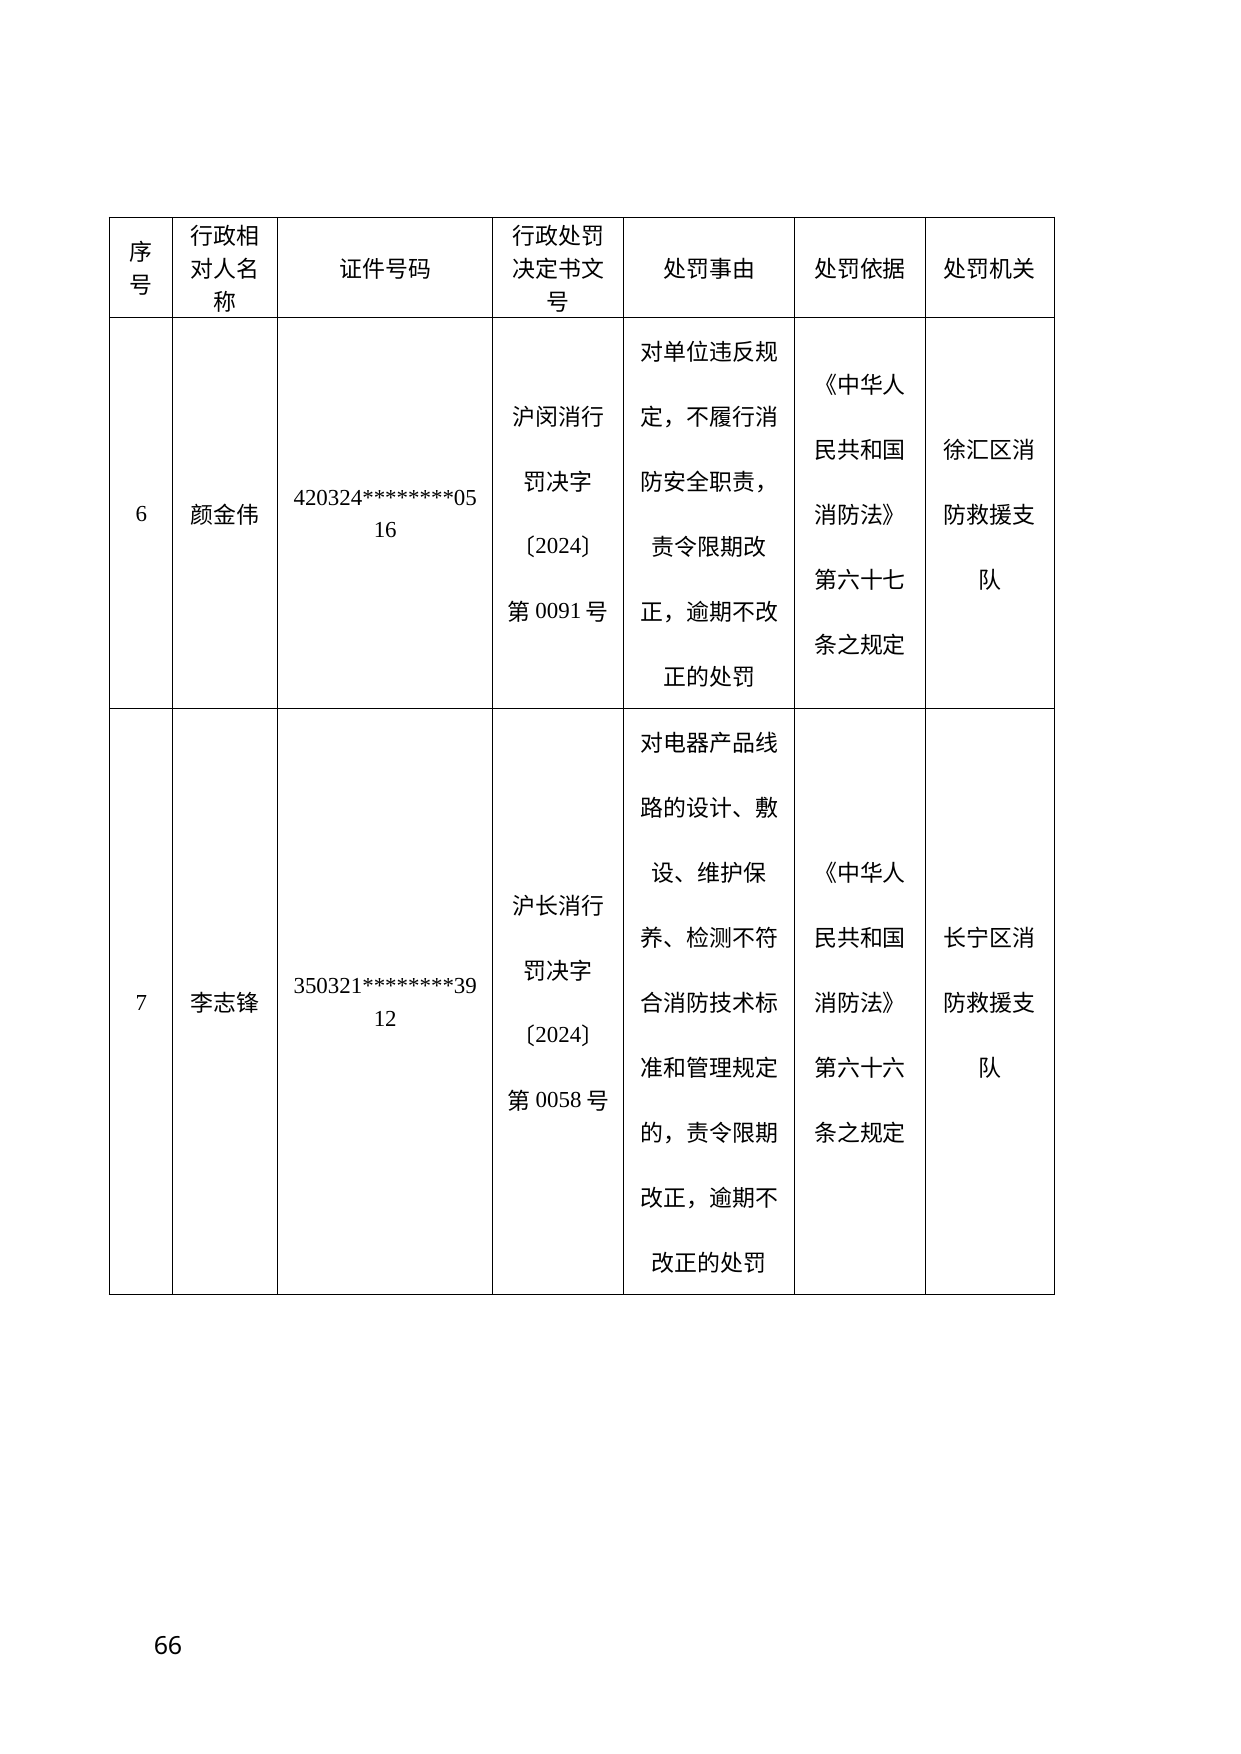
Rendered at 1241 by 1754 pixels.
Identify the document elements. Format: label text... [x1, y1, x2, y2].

table_cell 沪闵消行罚决字〔2024〕第0091号 [493, 318, 623, 708]
table_cell 420324********0516 [278, 318, 492, 708]
table_cell 颜金伟 [173, 318, 277, 708]
table_header 处罚依据 [795, 218, 925, 317]
table_cell 沪长消行罚决字〔2024〕第 0058号 [493, 709, 623, 1294]
table_header 序号 [110, 218, 172, 317]
table_header 行政处罚决定书文号 [493, 218, 623, 317]
table_header 处罚机关 [926, 218, 1054, 317]
table_cell 徐汇区消防救援支队 [926, 318, 1054, 708]
table_cell 李志锋 [173, 709, 277, 1294]
table_cell 《中华人民共和国消防法》第六十七条之规定 [795, 318, 925, 708]
table_cell 对电器产品线路的设计、敷设、维护保养、检测不符合消防技术标准和管理规定的，责令限期改正，逾期不改正的处罚 [624, 709, 794, 1294]
table_cell 350321********3912 [278, 709, 492, 1294]
table_cell 7 [110, 709, 172, 1294]
table_cell 6 [110, 318, 172, 708]
table_header 行政相对人名称 [173, 218, 277, 317]
table_header 处罚事由 [624, 218, 794, 317]
table_header 证件号码 [278, 218, 492, 317]
table_cell 长宁区消防救援支队 [926, 709, 1054, 1294]
table_cell 对单位违反规定，不履行消防安全职责，责令限期改正，逾期不改正的处罚 [624, 318, 794, 708]
table_cell 《中华人民共和国消防法》第六十六条之规定 [795, 709, 925, 1294]
